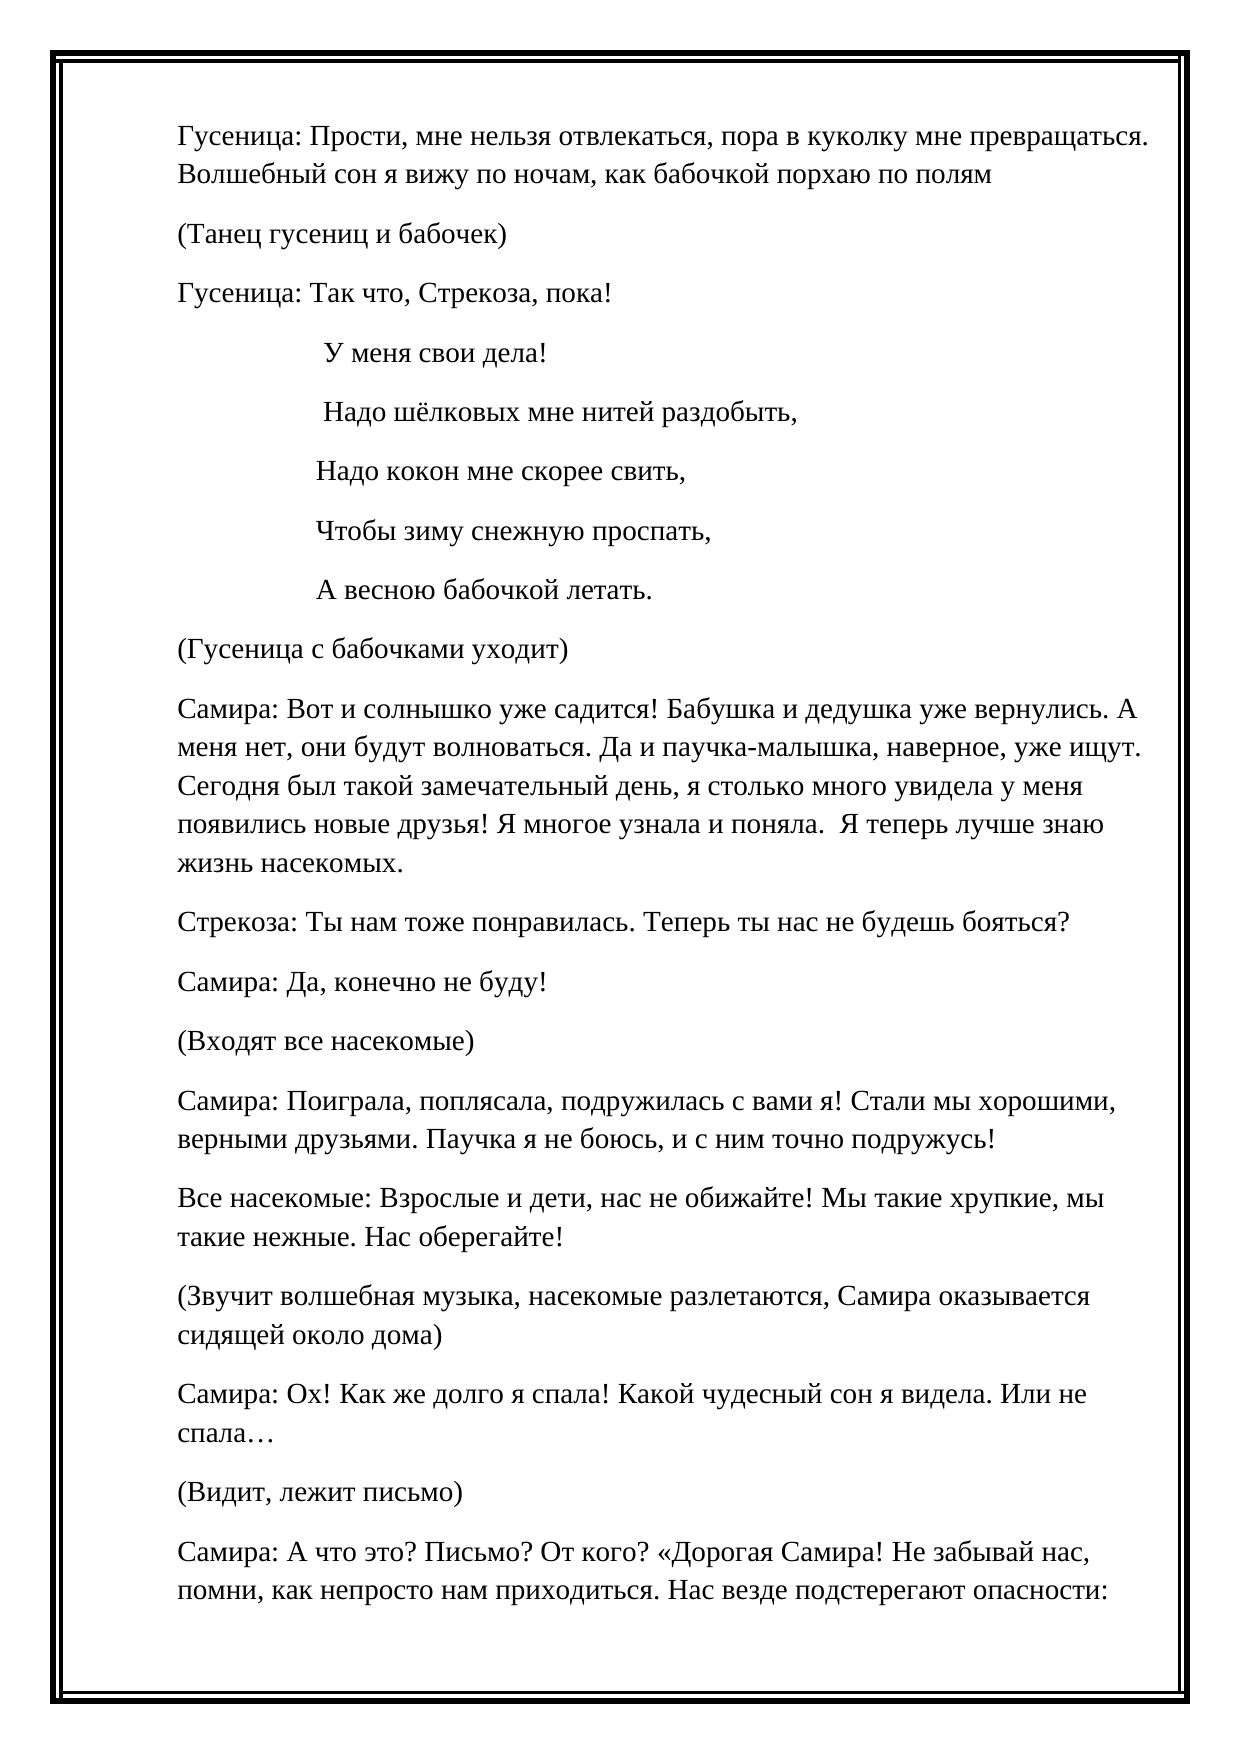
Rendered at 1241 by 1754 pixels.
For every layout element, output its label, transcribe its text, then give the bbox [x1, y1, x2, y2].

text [177, 1534, 1152, 1606]
text Самира: Да, конечно не буду! [177, 964, 1152, 997]
text (Гусеница с бабочками уходит) [177, 632, 1152, 665]
text Все насекомые: Взрослые и дети, нас не обижайте! Мы такие хрупкие, мы такие нежные. Нас оберегайте! [177, 1181, 1152, 1253]
text (Видит, лежит письмо) [177, 1474, 1152, 1508]
text Самира: Вот и солнышко уже садится! Бабушка и дедушка уже вернулись. А меня нет, они будут волноваться. Да и паучка-малышка, наверное, уже ищут. Сегодня был такой замечательный день, я столько много увидела у меня появились новые друзья! Я многое узнала и поняла. Я теперь лучше знаю жизнь насекомых. [177, 691, 1152, 879]
text Чтобы зиму снежную проспать, [177, 513, 1152, 546]
text (Звучит волшебная музыка, насекомые разлетаются, Самира оказывается сидящей около дома) [177, 1278, 1152, 1351]
text Стрекоза: Ты нам тоже понравилась. Теперь ты нас не будешь бояться? [177, 904, 1152, 938]
text Самира: Поиграла, поплясала, подружилась с вами я! Стали мы хорошими, верными друзьями. Паучка я не боюсь, и с ним точно подружусь! [177, 1083, 1152, 1155]
text А весною бабочкой летать. [177, 572, 1152, 606]
text Гусеница: Так что, Стрекоза, пока! [177, 275, 1152, 309]
text Гусеница: Прости, мне нельзя отвлекаться, пора в куколку мне превращаться. Волшебный сон я вижу по ночам, как бабочкой порхаю по полям [177, 118, 1152, 190]
text У меня свои дела! [177, 335, 1152, 368]
text (Танец гусениц и бабочек) [177, 216, 1152, 249]
text Надо шёлковых мне нитей раздобыть, [177, 394, 1152, 428]
text Самира: Ох! Как же долго я спала! Какой чудесный сон я видела. Или не спала… [177, 1376, 1152, 1448]
text Надо кокон мне скорее свить, [177, 453, 1152, 487]
text (Входят все насекомые) [177, 1023, 1152, 1057]
